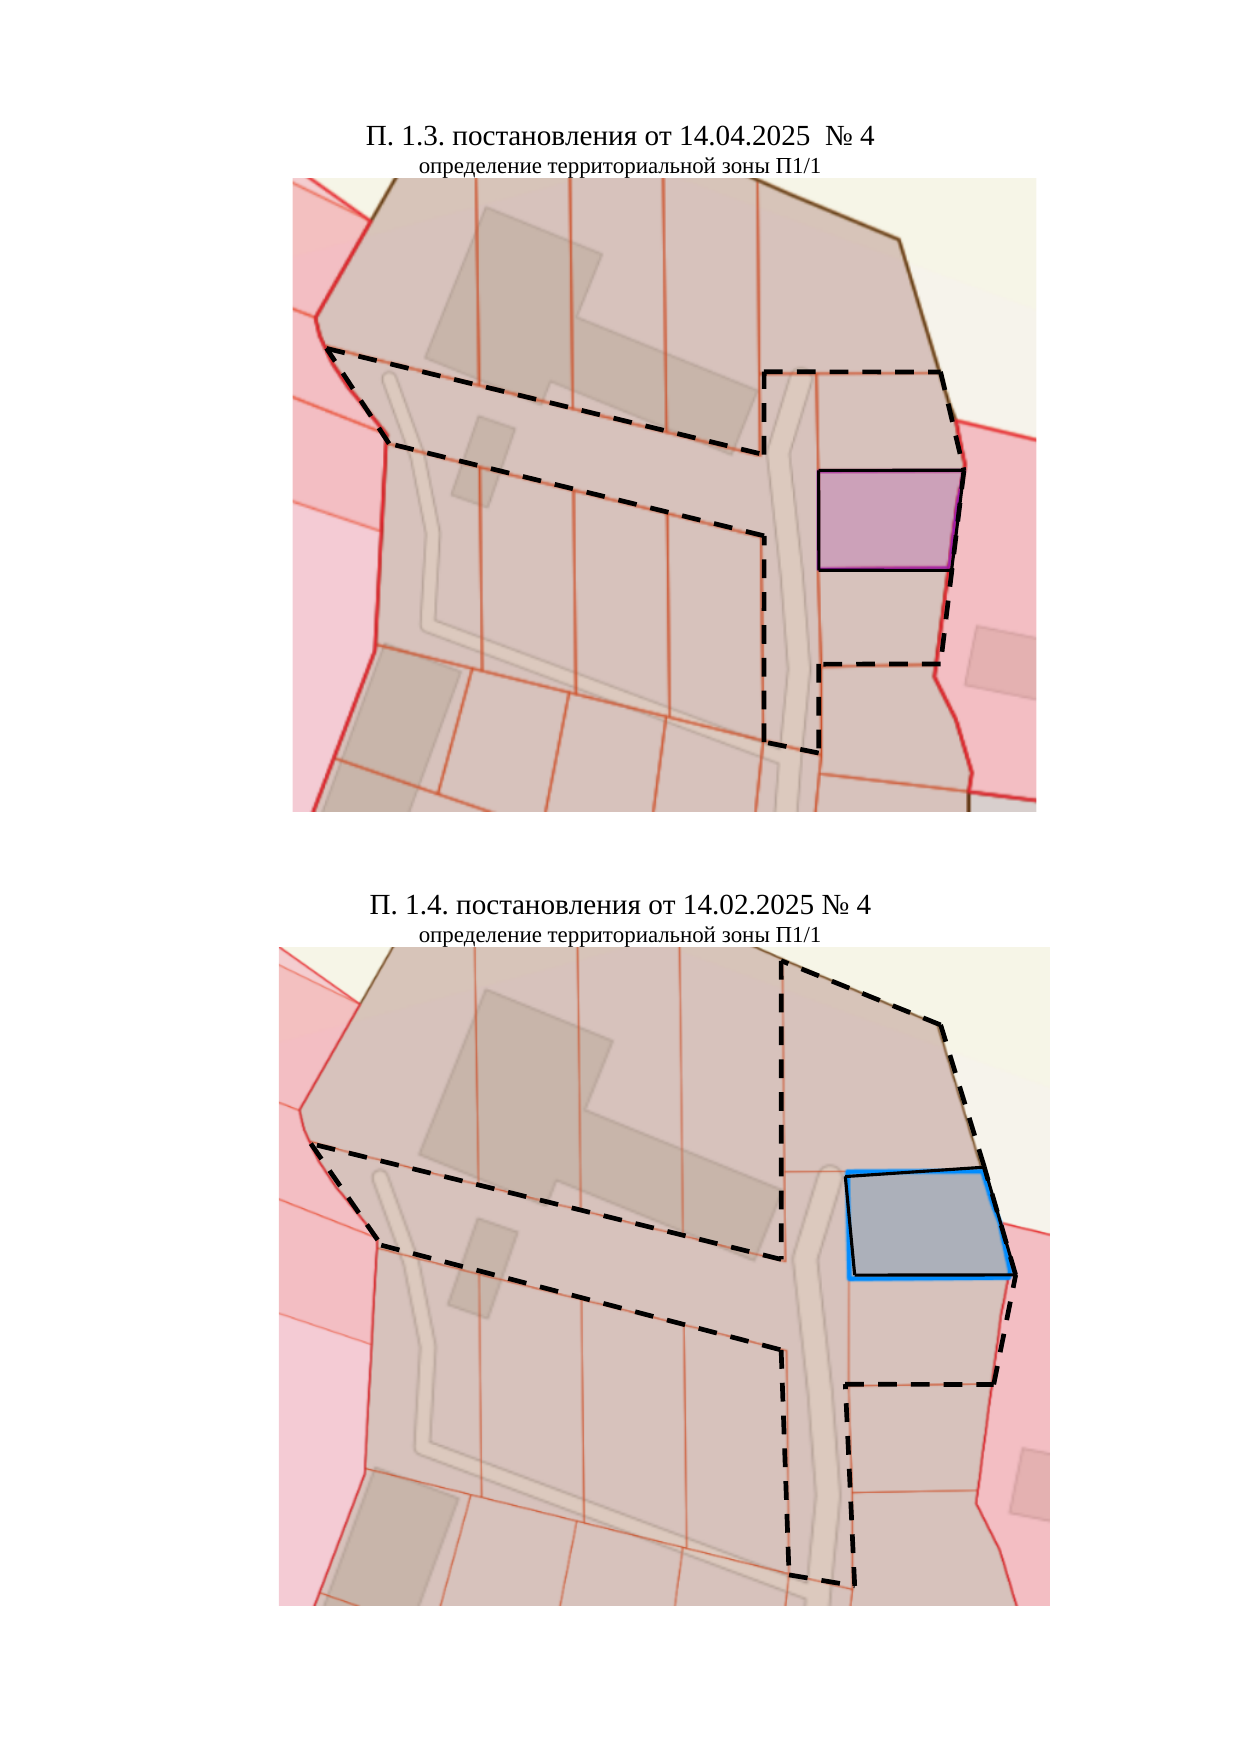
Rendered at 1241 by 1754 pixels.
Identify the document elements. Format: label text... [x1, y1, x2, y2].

text определение территориальной зоны П1/1 [88, 152, 1152, 178]
text определение территориальной зоны П1/1 [88, 921, 1152, 947]
text П. 1.3. постановления от 14.04.2025 № 4 [88, 118, 1152, 152]
picture [292, 178, 1037, 812]
text П. 1.4. постановления от 14.02.2025 № 4 [88, 887, 1152, 921]
picture [278, 947, 1050, 1606]
